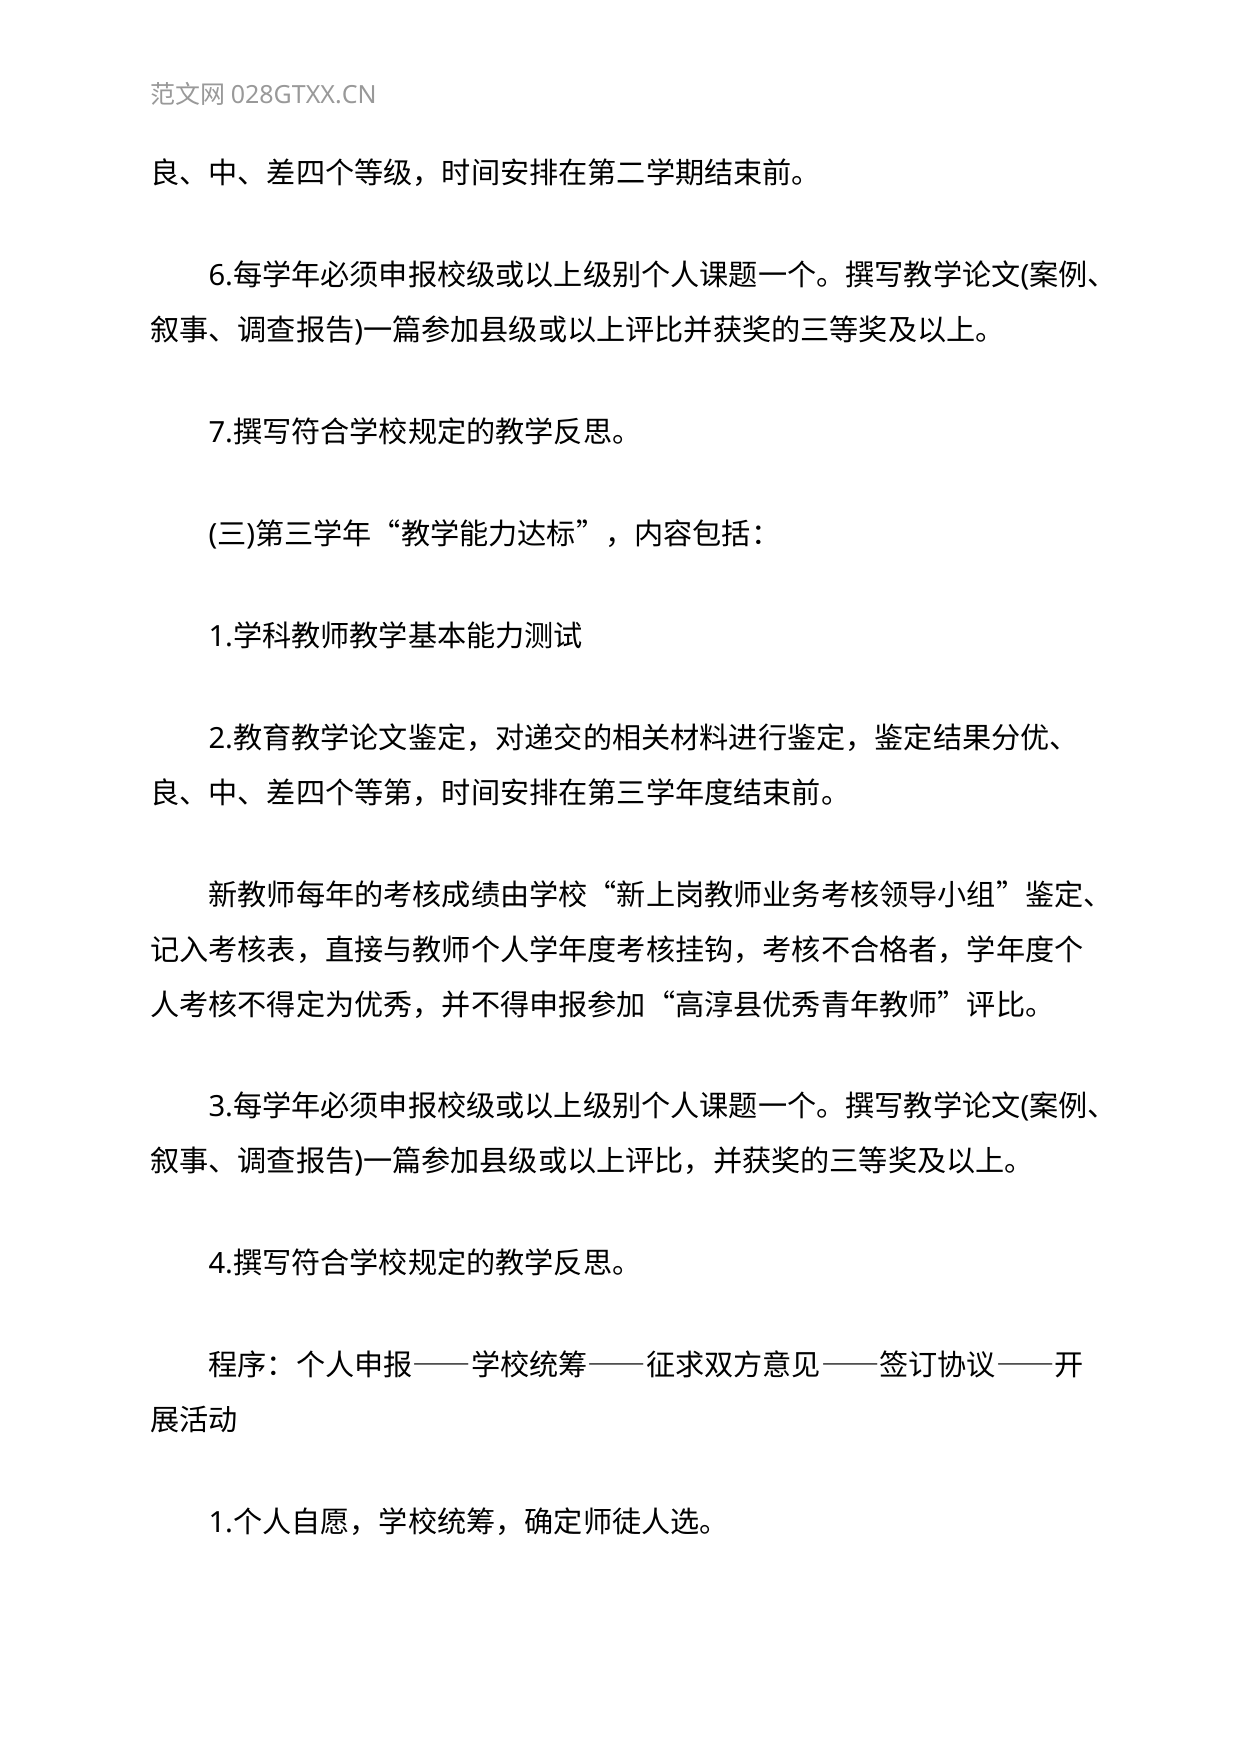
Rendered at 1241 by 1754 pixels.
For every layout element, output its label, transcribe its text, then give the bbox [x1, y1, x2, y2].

text 程序：个人申报——学校统筹——征求双方意见——签订协议——开展活动 [150, 1342, 1090, 1439]
text 6.每学年必须申报校级或以上级别个人课题一个。撰写教学论文(案例、叙事、调查报告)一篇参加县级或以上评比并获奖的三等奖及以上。 [150, 252, 1090, 349]
text 1.学科教师教学基本能力测试 [150, 613, 1090, 655]
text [150, 150, 1090, 192]
text 新教师每年的考核成绩由学校“新上岗教师业务考核领导小组”鉴定、记入考核表，直接与教师个人学年度考核挂钩，考核不合格者，学年度个人考核不得定为优秀，并不得申报参加“高淳县优秀青年教师”评比。 [150, 871, 1090, 1023]
text 7.撰写符合学校规定的教学反思。 [150, 409, 1090, 451]
text 2.教育教学论文鉴定，对递交的相关材料进行鉴定，鉴定结果分优、良、中、差四个等第，时间安排在第三学年度结束前。 [150, 715, 1090, 812]
text 3.每学年必须申报校级或以上级别个人课题一个。撰写教学论文(案例、叙事、调查报告)一篇参加县级或以上评比，并获奖的三等奖及以上。 [150, 1083, 1090, 1180]
text 1.个人自愿，学校统筹，确定师徒人选。 [150, 1499, 1090, 1541]
text (三)第三学年“教学能力达标”，内容包括： [150, 511, 1090, 553]
text 4.撰写符合学校规定的教学反思。 [150, 1240, 1090, 1282]
